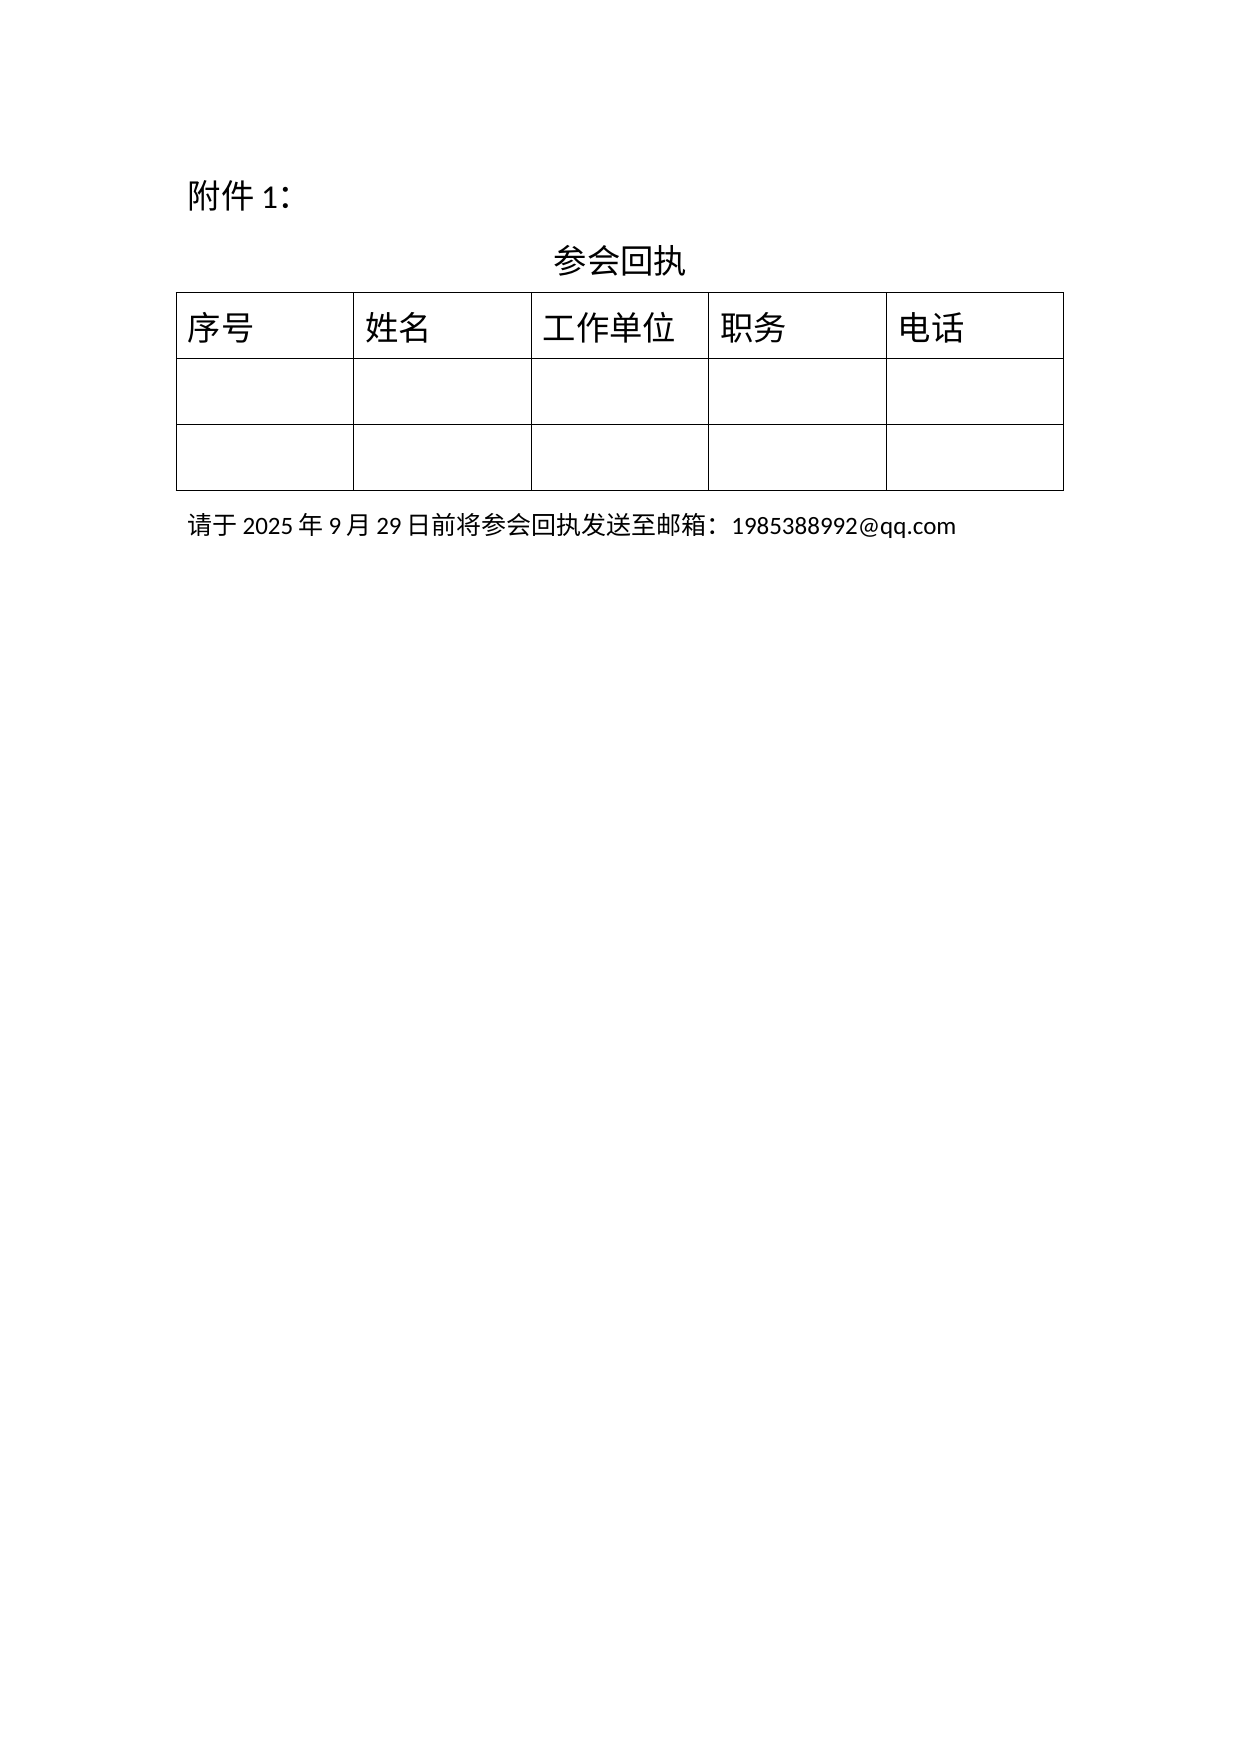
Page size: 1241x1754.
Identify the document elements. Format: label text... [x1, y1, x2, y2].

table_cell [177, 425, 353, 490]
table_header 电话 [887, 293, 1063, 358]
table_cell [887, 359, 1063, 424]
table_cell [177, 359, 353, 424]
table_header 工作单位 [532, 293, 708, 358]
table_cell [709, 425, 886, 490]
table_cell [354, 425, 531, 490]
table_cell [354, 359, 531, 424]
table_cell [887, 425, 1063, 490]
table_cell [532, 359, 708, 424]
table_header 职务 [709, 293, 886, 358]
text 附件1： [187, 162, 1053, 227]
text 请于2025年9月29日前将参会回执发送至邮箱：1985388992@qq.com [187, 491, 1053, 556]
table_header 姓名 [354, 293, 531, 358]
text 参会回执 [187, 227, 1053, 292]
table_cell [532, 425, 708, 490]
table_header 序号 [177, 293, 353, 358]
table_cell [709, 359, 886, 424]
